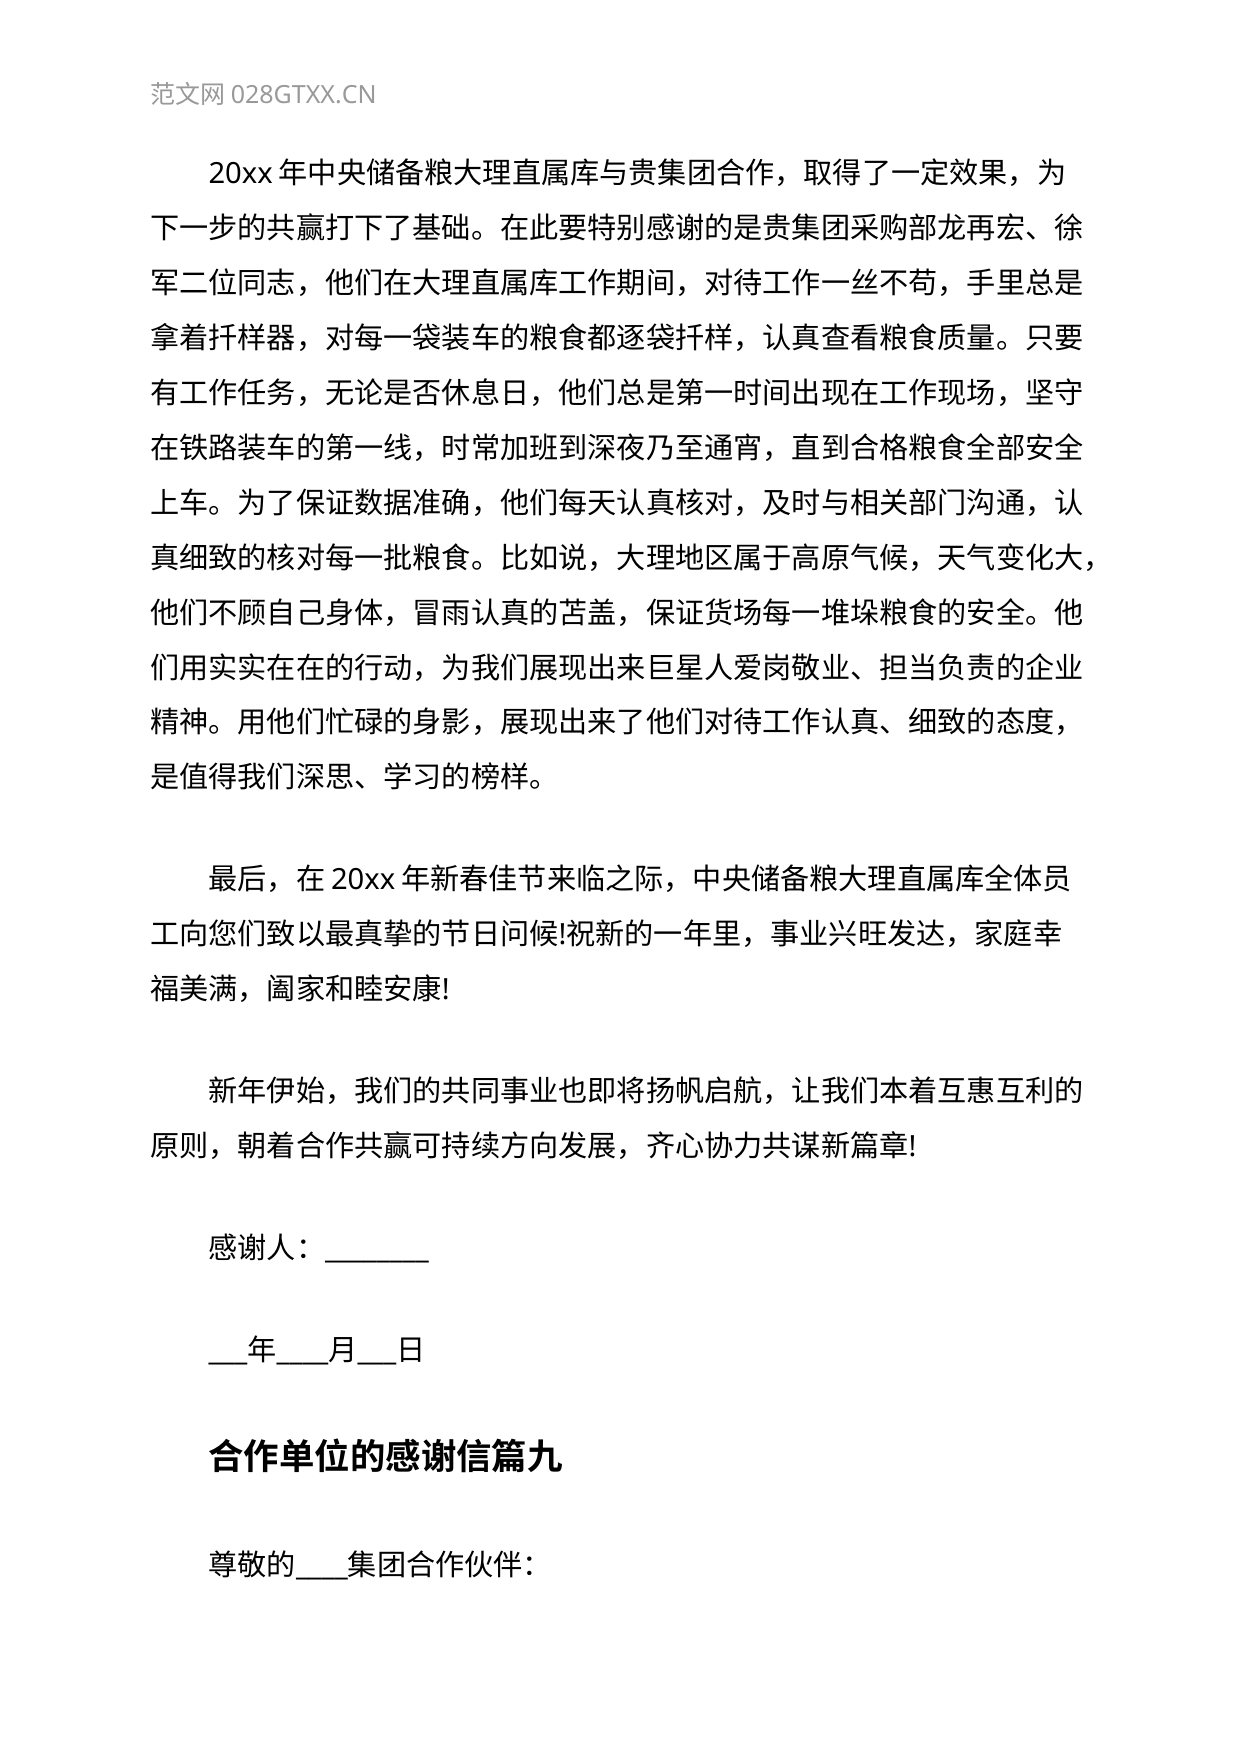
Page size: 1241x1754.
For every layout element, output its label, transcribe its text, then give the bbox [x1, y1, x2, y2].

text 感谢人：________ [150, 1224, 1090, 1267]
text ___年____月___日 [150, 1327, 1090, 1369]
text 20xx年中央储备粮大理直属库与贵集团合作，取得了一定效果，为下一步的共赢打下了基础。在此要特别感谢的是贵集团采购部龙再宏、徐军二位同志，他们在大理直属库工作期间，对待工作一丝不苟，手里总是拿着扦样器，对每一袋装车的粮食都逐袋扦样，认真查看粮食质量。只要有工作任务，无论是否休息日，他们总是第一时间出现在工作现场，坚守在铁路装车的第一线，时常加班到深夜乃至通宵，直到合格粮食全部安全上车。为了保证数据准确，他们每天认真核对，及时与相关部门沟通，认真细致的核对每一批粮食。比如说，大理地区属于高原气候，天气变化大，他们不顾自己身体，冒雨认真的苫盖，保证货场每一堆垛粮食的安全。他们用实实在在的行动，为我们展现出来巨星人爱岗敬业、担当负责的企业精神。用他们忙碌的身影，展现出来了他们对待工作认真、细致的态度，是值得我们深思、学习的榜样。 [150, 150, 1090, 796]
text 新年伊始，我们的共同事业也即将扬帆启航，让我们本着互惠互利的原则，朝着合作共赢可持续方向发展，齐心协力共谋新篇章! [150, 1068, 1090, 1165]
text 最后，在20xx年新春佳节来临之际，中央储备粮大理直属库全体员工向您们致以最真挚的节日问候!祝新的一年里，事业兴旺发达，家庭幸福美满，阖家和睦安康! [150, 856, 1090, 1008]
text 合作单位的感谢信篇九 [150, 1428, 1090, 1480]
text 尊敬的____集团合作伙伴： [150, 1542, 1090, 1584]
